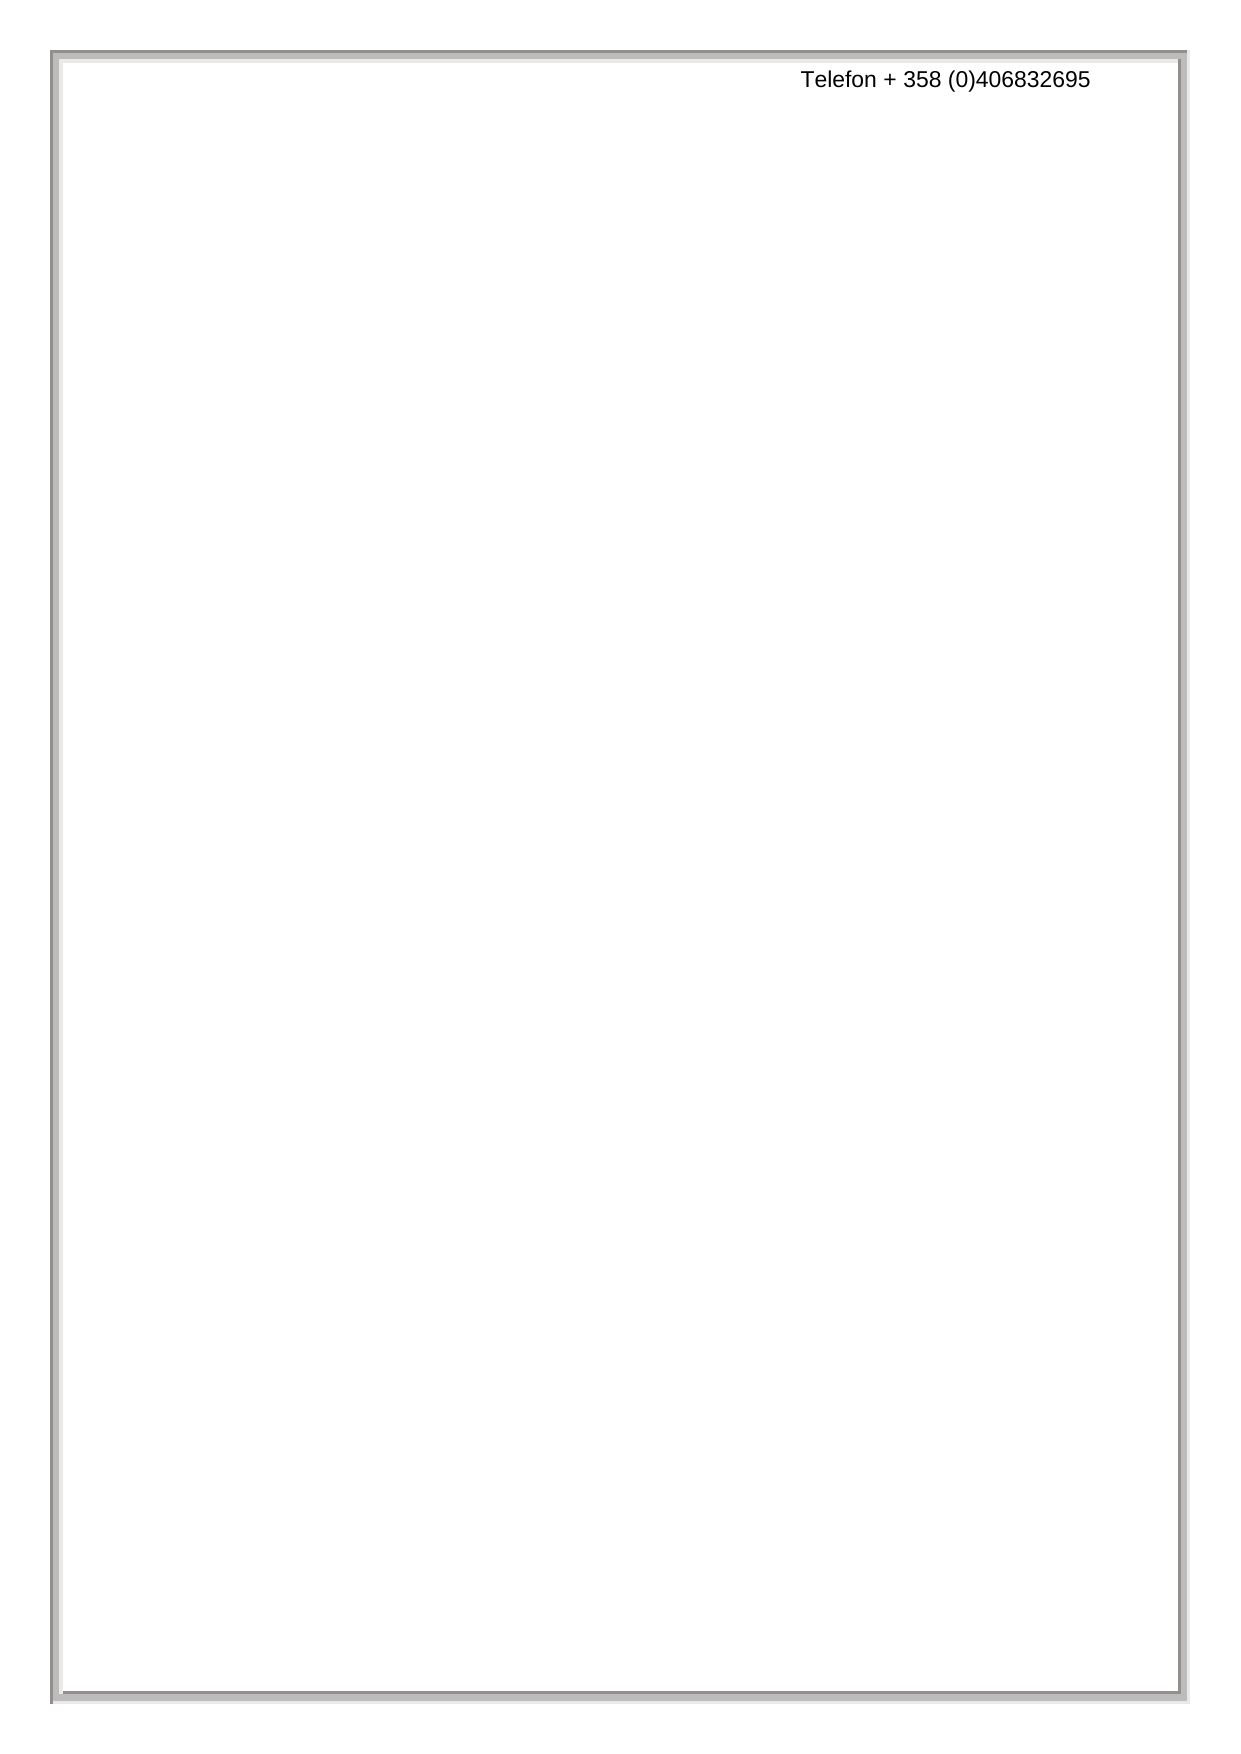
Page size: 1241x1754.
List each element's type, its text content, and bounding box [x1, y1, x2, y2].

text Telefon + 358 (0)406832695 [150, 66, 1090, 92]
